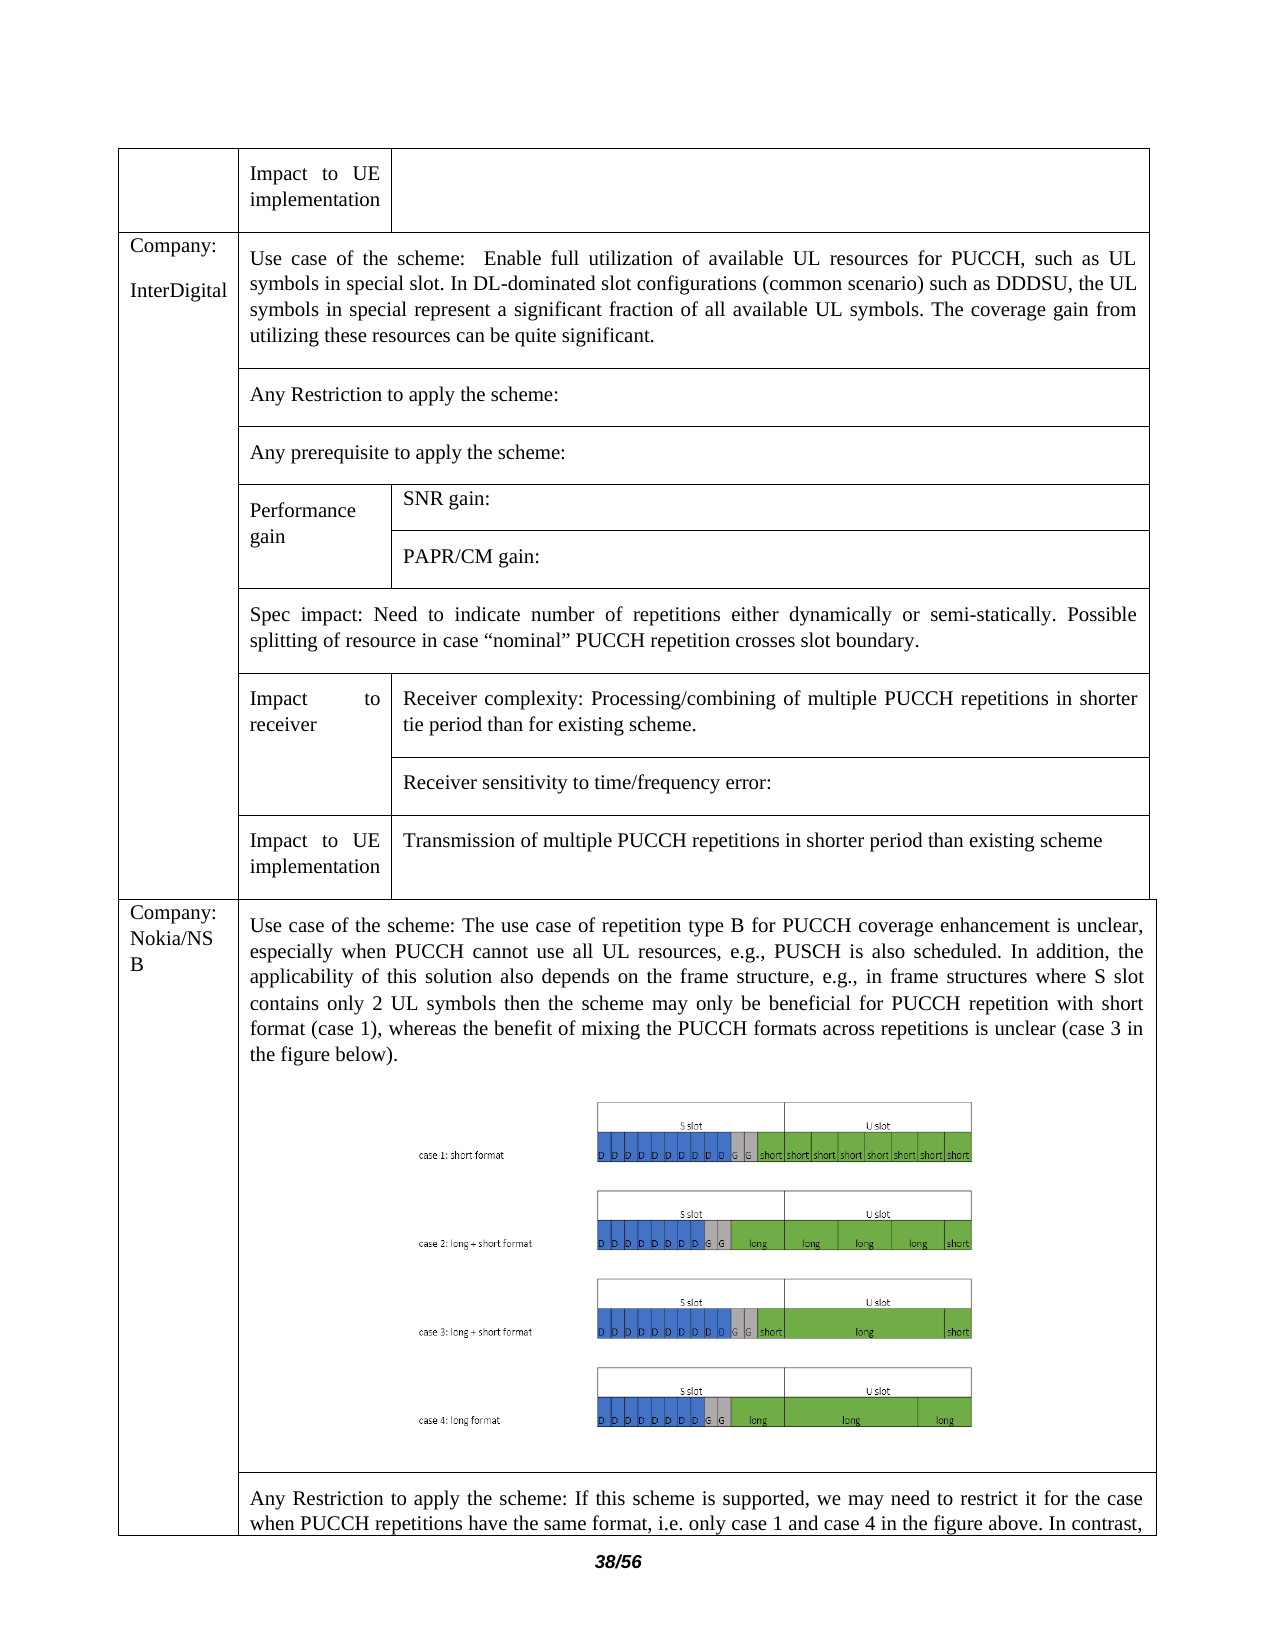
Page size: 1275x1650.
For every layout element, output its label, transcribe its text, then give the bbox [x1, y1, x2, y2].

table_cell Any prerequisite to apply the scheme: [239, 427, 1149, 484]
table_cell SNR gain: [392, 485, 1149, 530]
table_cell Company: InterDigital [119, 233, 238, 899]
table_cell Company: Nokia/NSB [119, 900, 238, 1535]
picture [402, 1087, 993, 1452]
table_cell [239, 1473, 1156, 1535]
table_cell Use case of the scheme: Enable full utilization of available UL resources for PUCCH, such as UL symbols in special slot. In DL-dominated slot configurations (common scenario) such as DDDSU, the UL symbols in special represent a significant fraction of all available UL symbols. The coverage gain from utilizing these resources can be quite significant. [239, 233, 1149, 368]
table_cell Receiver sensitivity to time/frequency error: [392, 758, 1149, 815]
table_cell PAPR/CM gain: [392, 531, 1149, 588]
table_cell Receiver complexity: Processing/combining of multiple PUCCH repetitions in shorter tie period than for existing scheme. [392, 674, 1149, 757]
table_cell Use case of the scheme: The use case of repetition type B for PUCCH coverage enhancement is unclear, especially when PUCCH cannot use all UL resources, e.g., PUSCH is also scheduled. In addition, the applicability of this solution also depends on the frame structure, e.g., in frame structures where S slot contains only 2 UL symbols then the scheme may only be beneficial for PUCCH repetition with short format (case 1), whereas the benefit of mixing the PUCCH formats across repetitions is unclear (case 3 in the figure below). [239, 900, 1156, 1472]
table_cell Any Restriction to apply the scheme: [239, 369, 1149, 426]
table_cell Impact to receiver [239, 674, 391, 815]
table_cell Spec impact: Need to indicate number of repetitions either dynamically or semi-statically. Possible splitting of resource in case “nominal” PUCCH repetition crosses slot boundary. [239, 589, 1149, 672]
table_cell Transmission of multiple PUCCH repetitions in shorter period than existing scheme [392, 816, 1149, 899]
table_cell Impact to UE implementation [239, 816, 391, 899]
table_cell [392, 149, 1149, 232]
table_cell Performance gain [239, 485, 391, 588]
table_cell Impact to UE implementation [239, 149, 391, 232]
